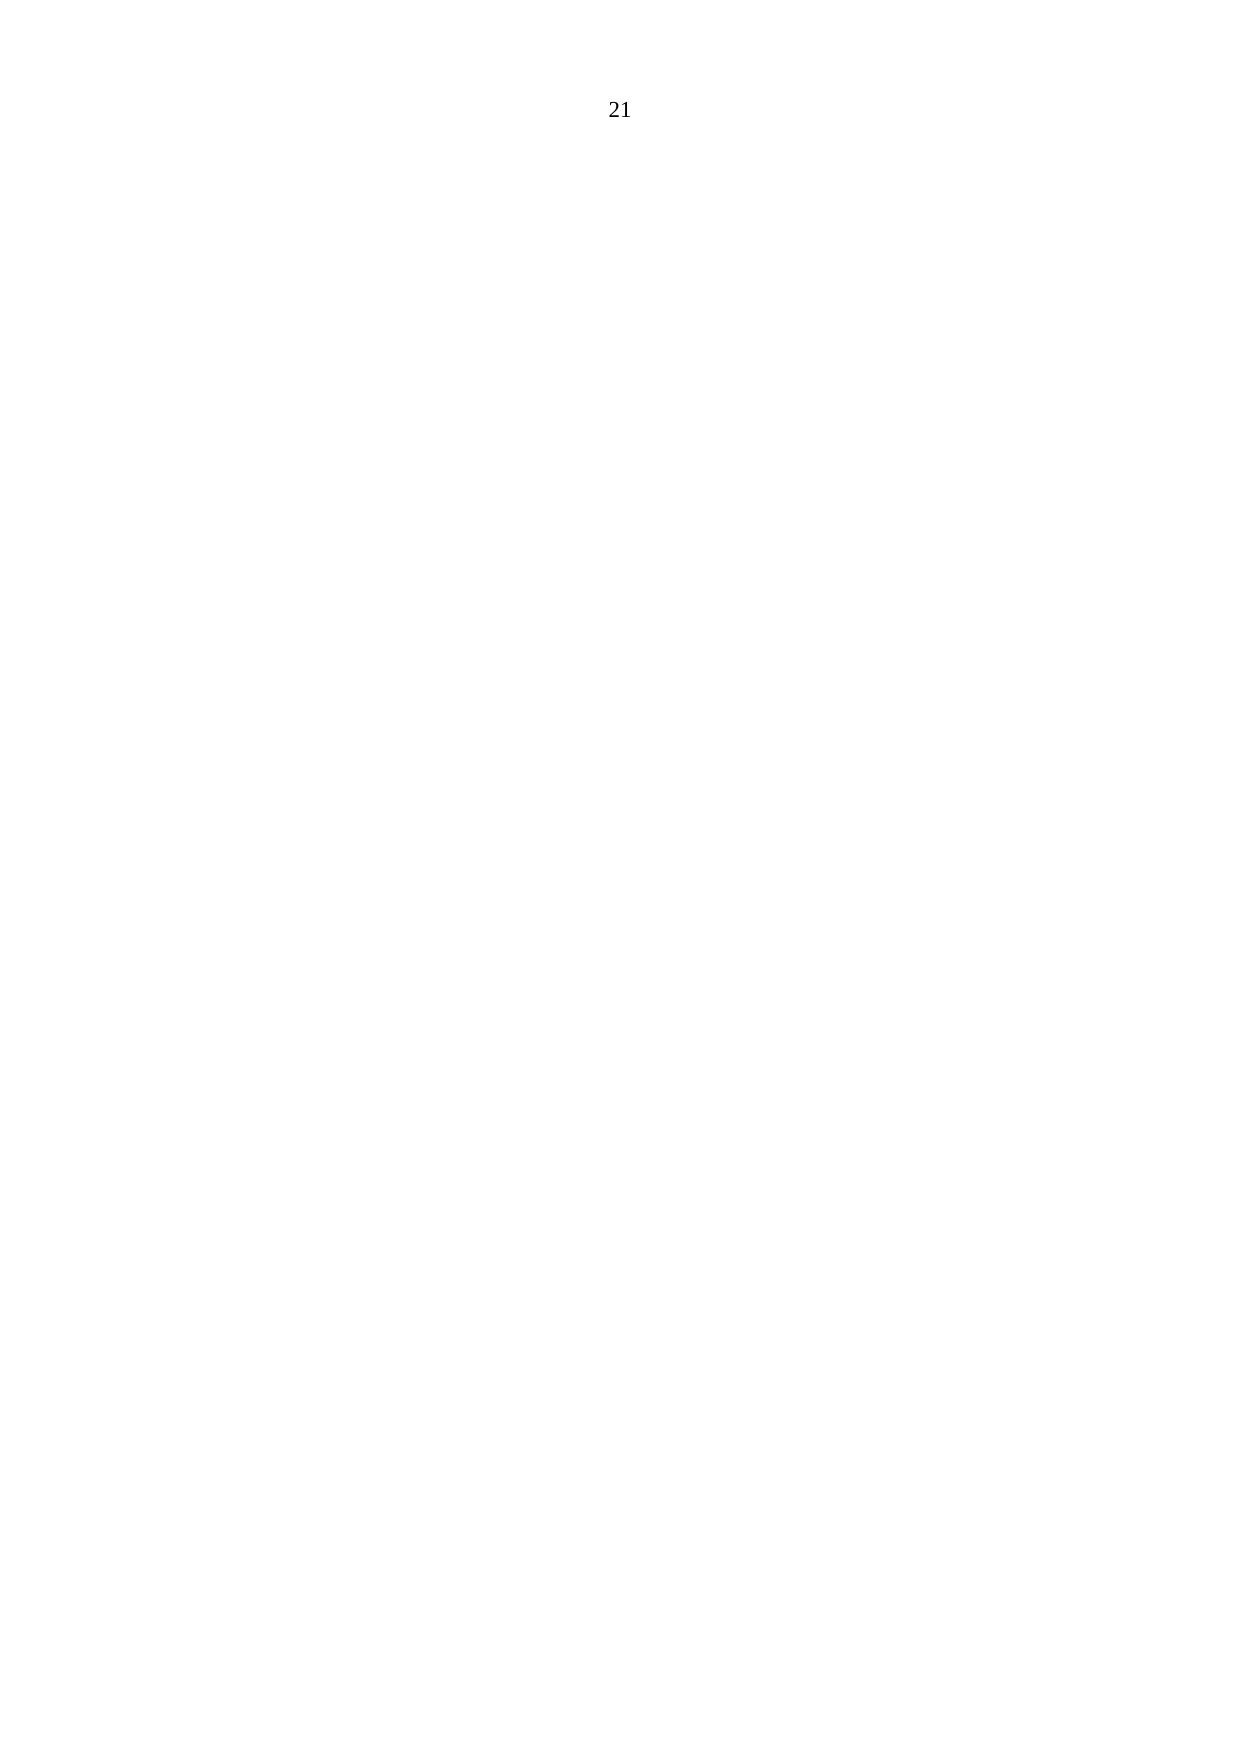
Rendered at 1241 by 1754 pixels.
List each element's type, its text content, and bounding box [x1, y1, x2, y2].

text 21 [94, 97, 1146, 123]
